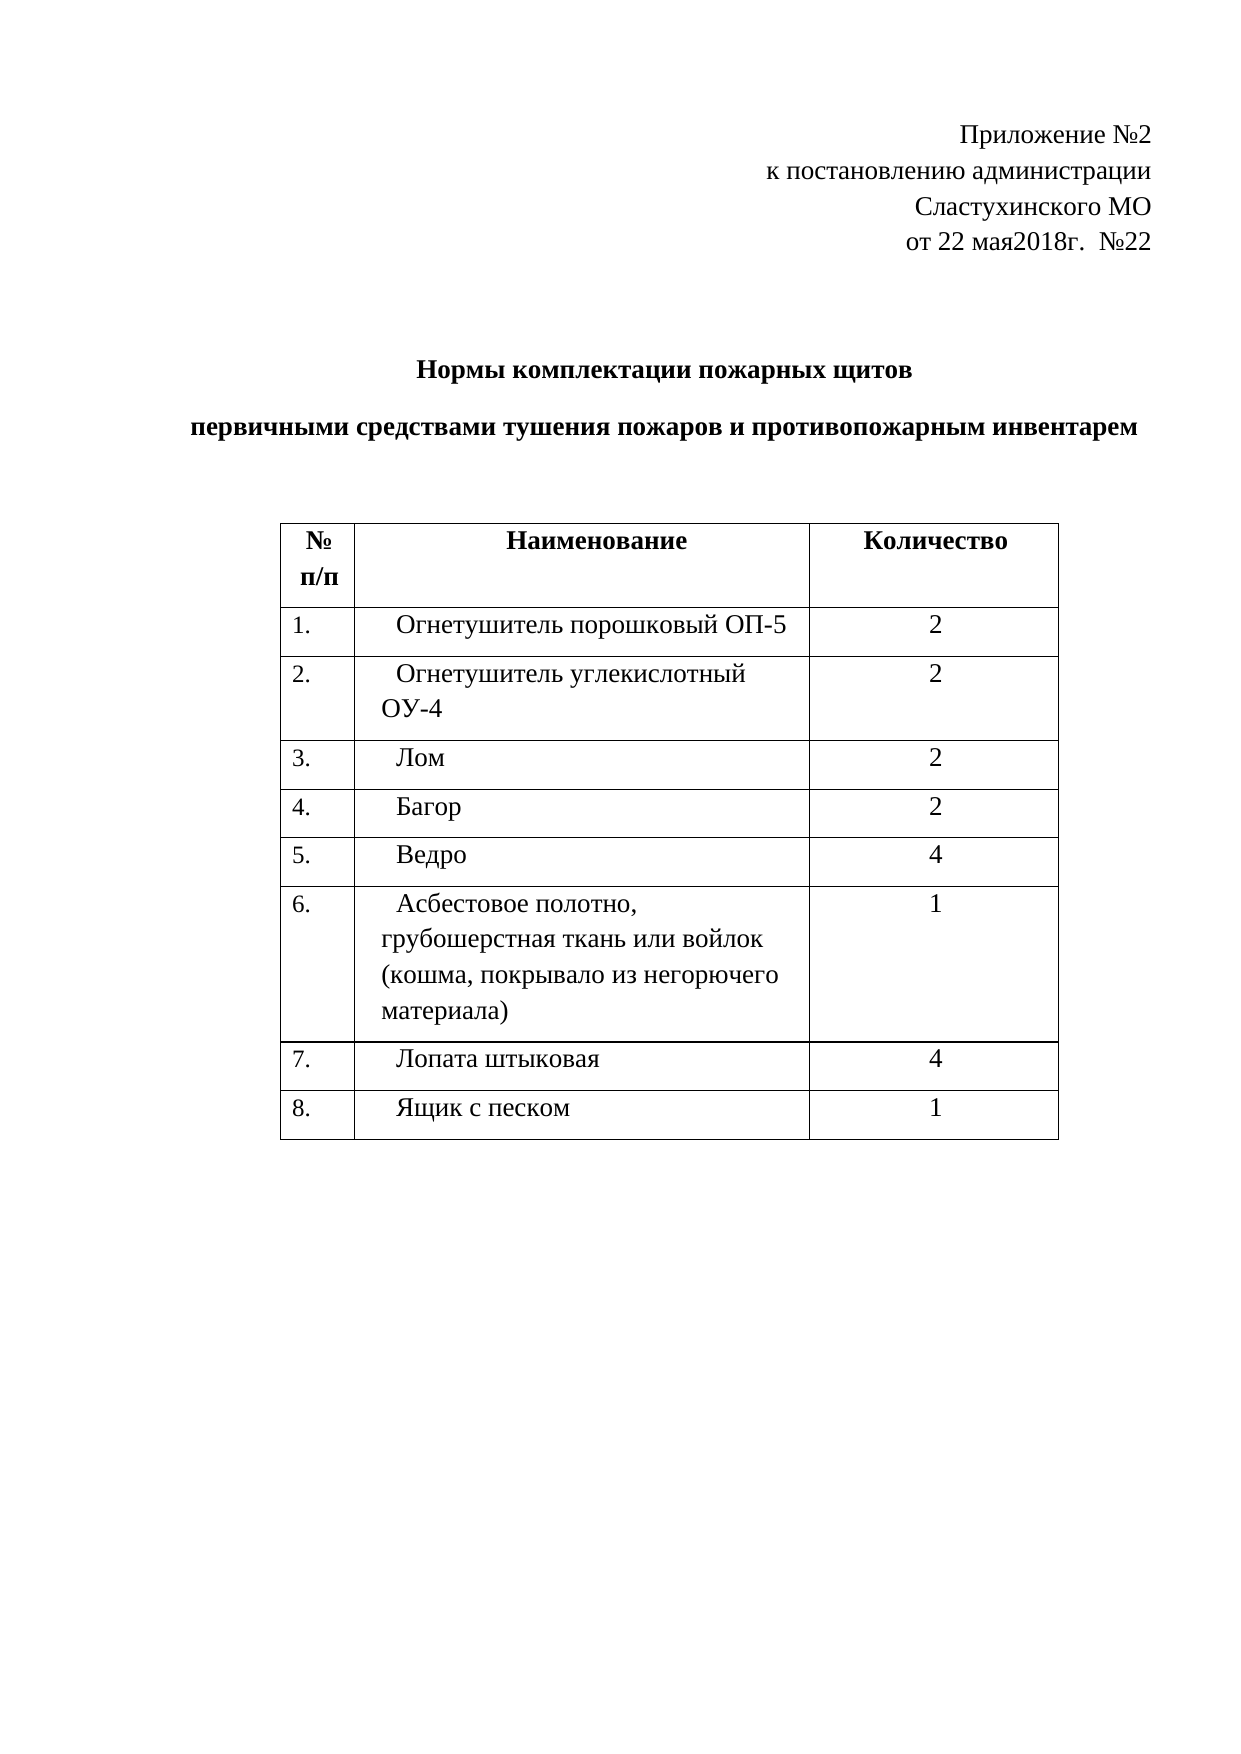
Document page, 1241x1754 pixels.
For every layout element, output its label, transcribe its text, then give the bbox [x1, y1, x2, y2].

table_cell Огнетушитель порошковый ОП-5 [355, 608, 809, 656]
table_cell 2 [810, 657, 1058, 740]
table_header № п/п [281, 524, 354, 607]
table_cell [281, 887, 354, 1041]
table_cell 1 [810, 887, 1058, 1041]
table_cell [281, 608, 354, 656]
table_cell [281, 1043, 354, 1090]
table_cell [281, 657, 354, 740]
table_cell [281, 741, 354, 789]
table_cell 1 [810, 1091, 1058, 1138]
table_cell 2 [810, 741, 1058, 789]
text Приложение №2 [650, 118, 1152, 149]
table_cell [281, 1091, 354, 1138]
table_cell Лопата штыковая [355, 1043, 809, 1090]
text к постановлению администрации Сластухинского МО [650, 154, 1152, 221]
table_cell 2 [810, 790, 1058, 837]
table_cell [281, 790, 354, 837]
text первичными средствами тушения пожаров и противопожарным инвентарем [177, 410, 1152, 441]
table_cell Огнетушитель углекислотный ОУ-4 [355, 657, 809, 740]
table_cell 2 [810, 608, 1058, 656]
text Нормы комплектации пожарных щитов [177, 353, 1152, 384]
table_cell [281, 838, 354, 886]
table_cell 4 [810, 838, 1058, 886]
table_header Количество [810, 524, 1058, 607]
text от 22 мая2018г. №22 [650, 225, 1152, 256]
table_cell Асбестовое полотно, грубошерстная ткань или войлок (кошма, покрывало из негорючего материала) [355, 887, 809, 1041]
table_cell Лом [355, 741, 809, 789]
table_cell Багор [355, 790, 809, 837]
table_cell 4 [810, 1043, 1058, 1090]
table_header Наименование [355, 524, 809, 607]
table_cell Ящик с песком [355, 1091, 809, 1138]
table_cell Ведро [355, 838, 809, 886]
